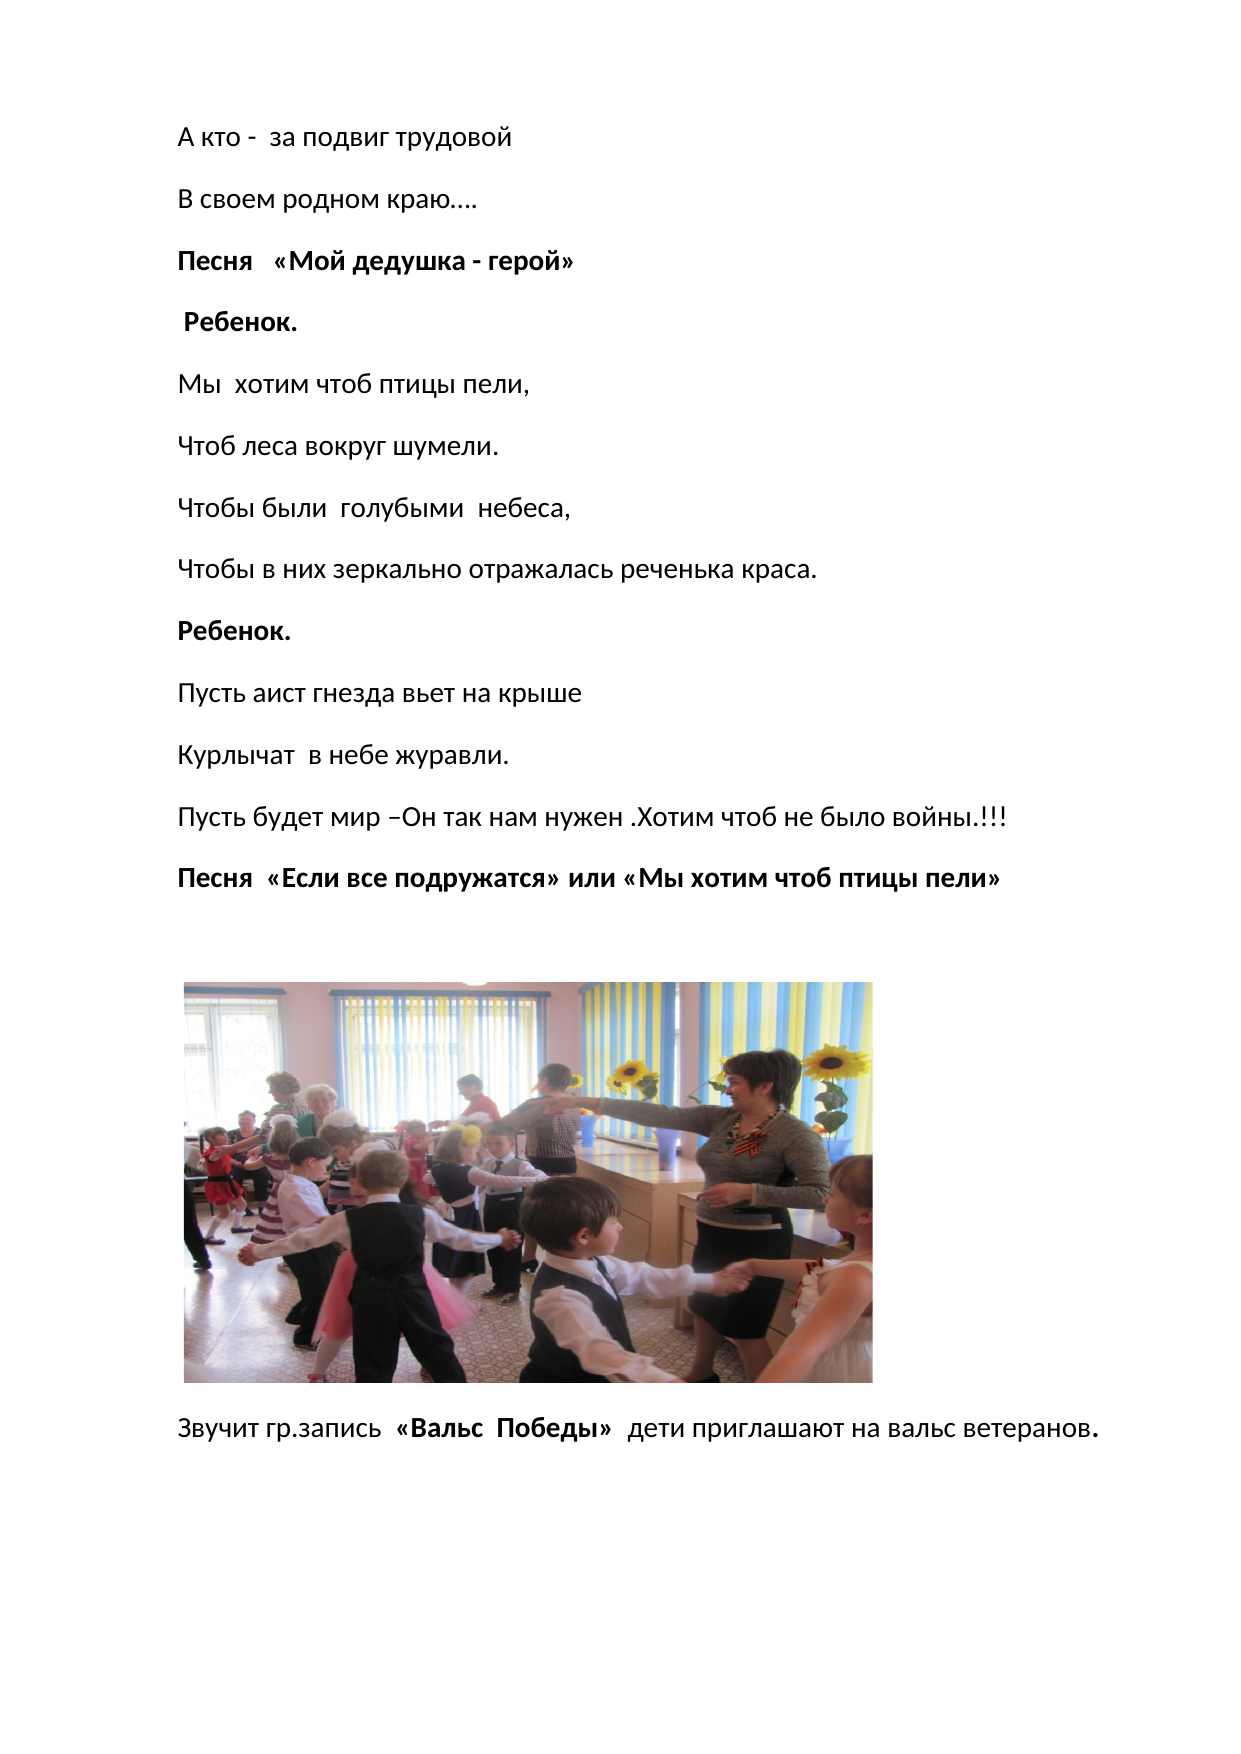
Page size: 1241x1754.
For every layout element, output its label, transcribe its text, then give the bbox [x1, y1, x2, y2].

text Мы хотим чтоб птицы пели, [177, 365, 1152, 401]
text Звучит гр.запись «Вальс Победы» дети приглашают на вальс ветеранов. [177, 1409, 1152, 1445]
text Песня «Если все подружатся» или «Мы хотим чтоб птицы пели» [177, 859, 1152, 895]
text Ребенок. [177, 303, 1152, 339]
text Курлычат в небе журавли. [177, 736, 1152, 771]
text А кто - за подвиг трудовой [177, 118, 1152, 154]
picture [183, 982, 873, 1383]
text В своем родном краю…. [177, 180, 1152, 216]
text Чтоб леса вокруг шумели. [177, 427, 1152, 463]
text Чтобы были голубыми небеса, [177, 489, 1152, 524]
text Ребенок. [177, 612, 1152, 648]
text Песня «Мой дедушка - герой» [177, 242, 1152, 277]
text Чтобы в них зеркально отражалась реченька краса. [177, 551, 1152, 586]
text Пусть аист гнезда вьет на крыше [177, 674, 1152, 710]
text Пусть будет мир –Он так нам нужен .Хотим чтоб не было войны.!!! [177, 798, 1152, 833]
